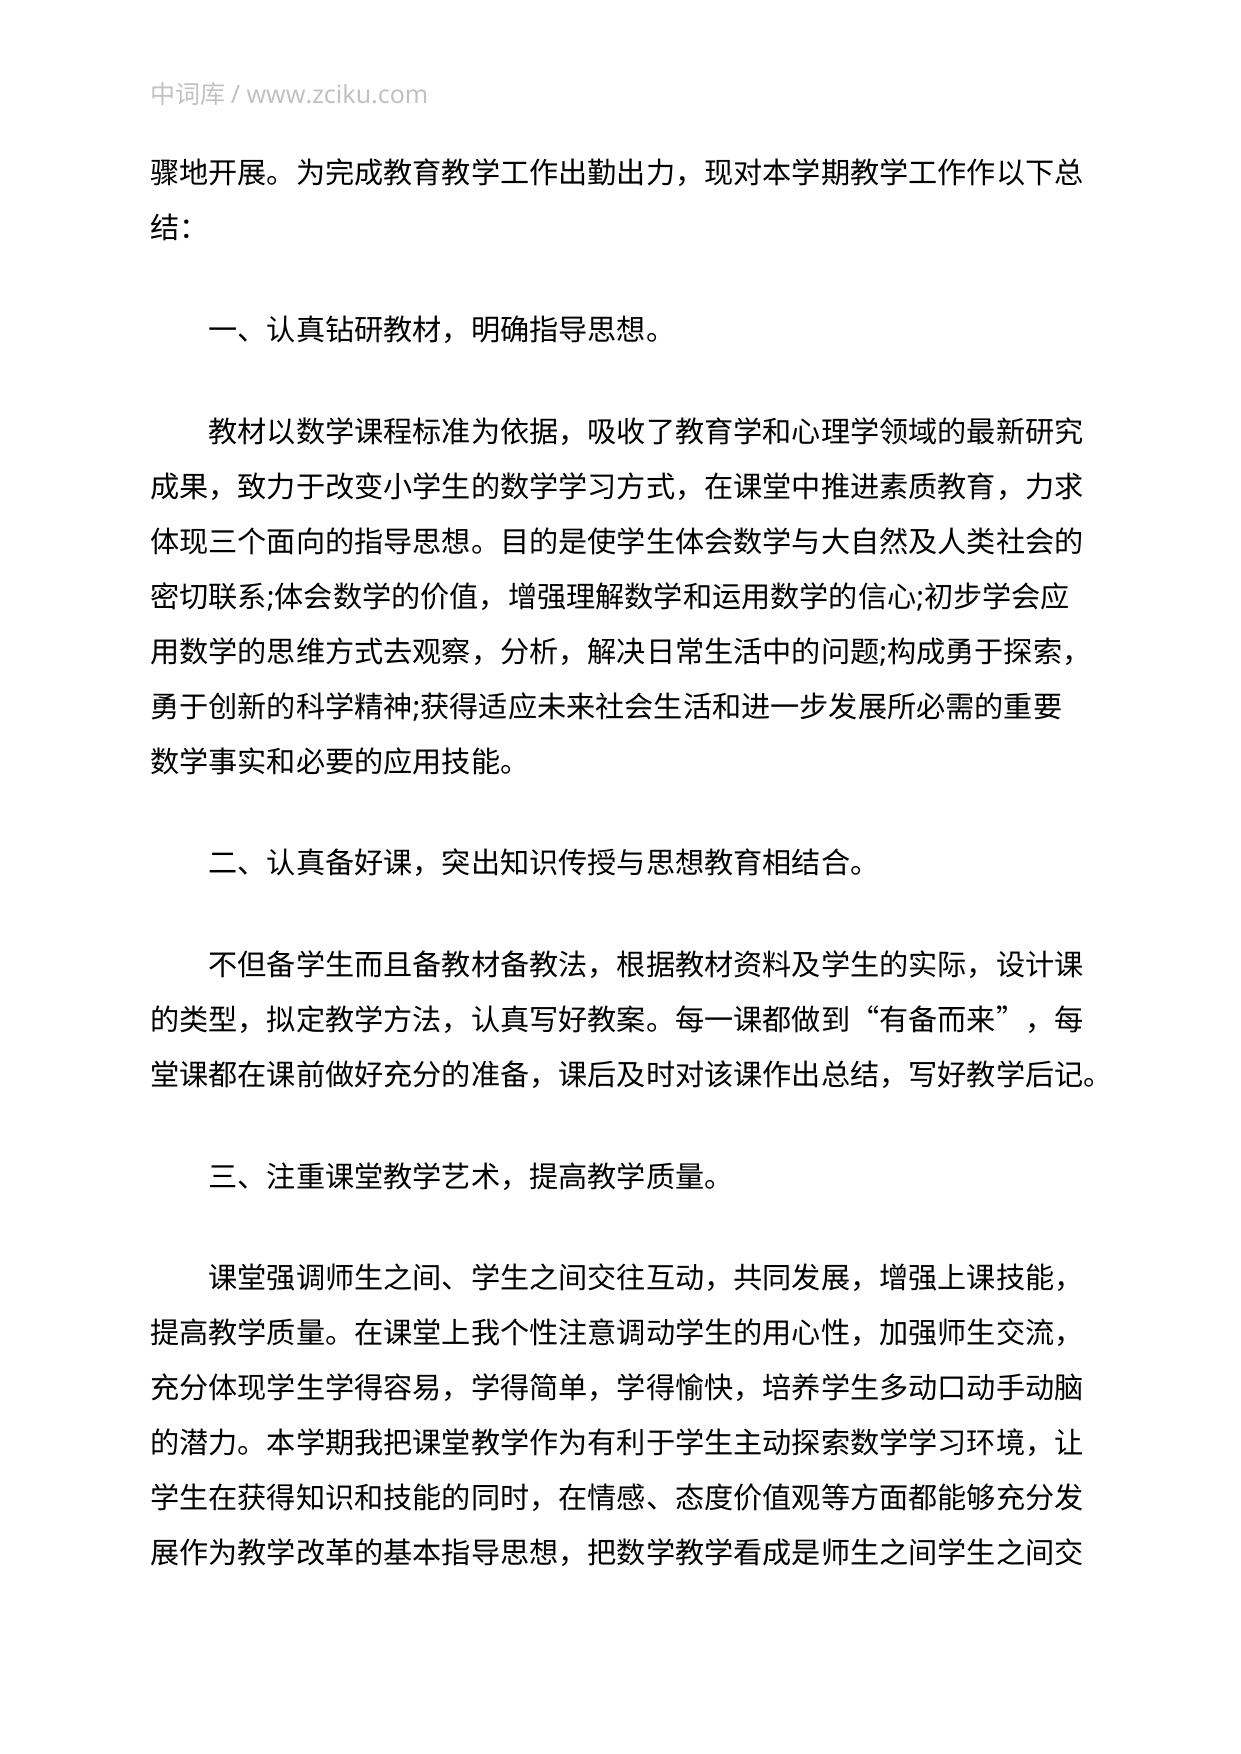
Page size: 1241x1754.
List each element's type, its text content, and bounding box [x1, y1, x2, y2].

text 二、认真备好课，突出知识传授与思想教育相结合。 [150, 840, 1090, 882]
text 不但备学生而且备教材备教法，根据教材资料及学生的实际，设计课的类型，拟定教学方法，认真写好教案。每一课都做到“有备而来”，每堂课都在课前做好充分的准备，课后及时对该课作出总结，写好教学后记。 [150, 942, 1090, 1094]
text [150, 1255, 1090, 1572]
text 三、注重课堂教学艺术，提高教学质量。 [150, 1153, 1090, 1196]
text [150, 150, 1090, 247]
text 一、认真钻研教材，明确指导思想。 [150, 307, 1090, 349]
text 教材以数学课程标准为依据，吸收了教育学和心理学领域的最新研究成果，致力于改变小学生的数学学习方式，在课堂中推进素质教育，力求体现三个面向的指导思想。目的是使学生体会数学与大自然及人类社会的密切联系;体会数学的价值，增强理解数学和运用数学的信心;初步学会应用数学的思维方式去观察，分析，解决日常生活中的问题;构成勇于探索，勇于创新的科学精神;获得适应未来社会生活和进一步发展所必需的重要数学事实和必要的应用技能。 [150, 408, 1090, 780]
